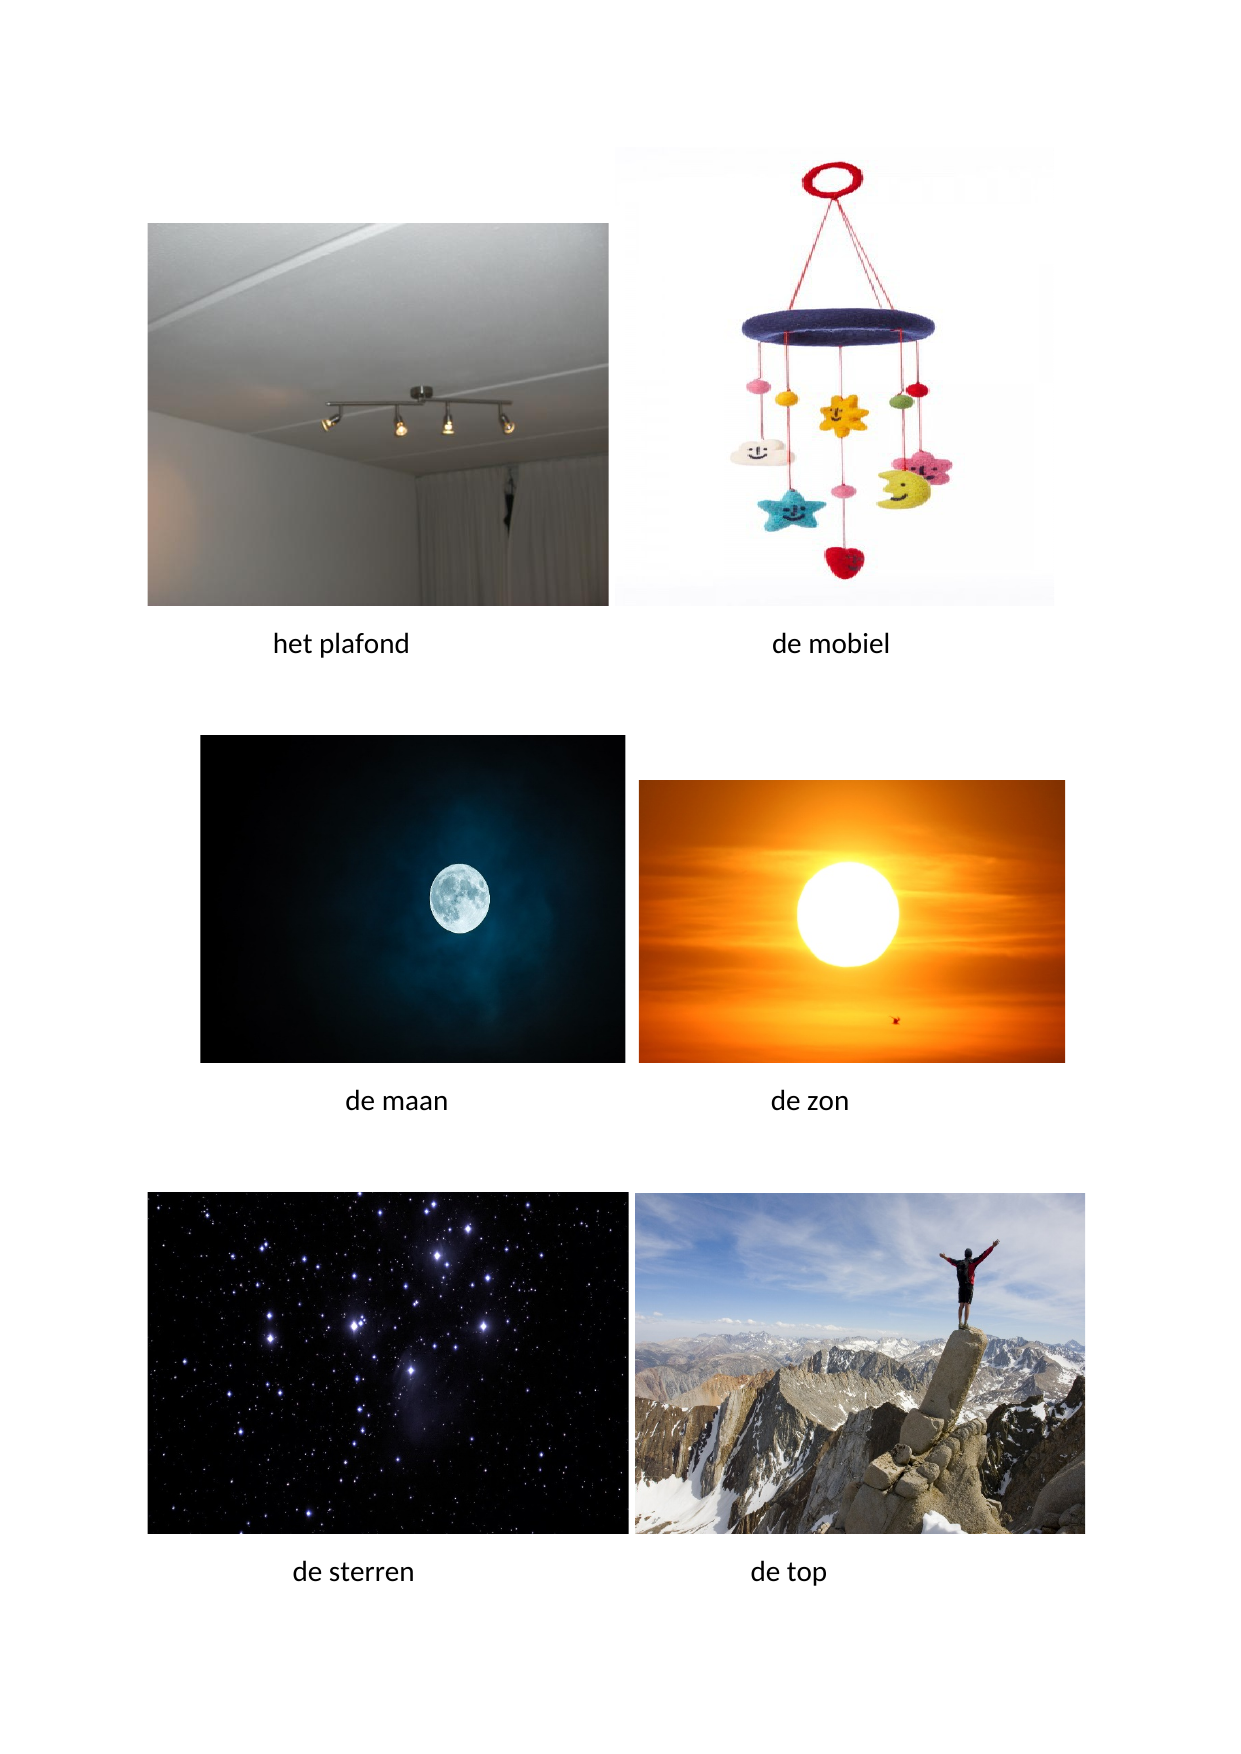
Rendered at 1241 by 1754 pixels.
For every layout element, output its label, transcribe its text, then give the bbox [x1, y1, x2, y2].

picture [638, 780, 1066, 1063]
picture [147, 223, 609, 606]
picture [200, 735, 626, 1063]
picture [635, 1193, 1086, 1534]
picture [615, 147, 1055, 606]
text de sterren de top [148, 1553, 1093, 1588]
text de maan de zon [148, 1082, 1093, 1118]
text het plafond de mobiel [148, 625, 1093, 661]
picture [147, 1192, 629, 1534]
